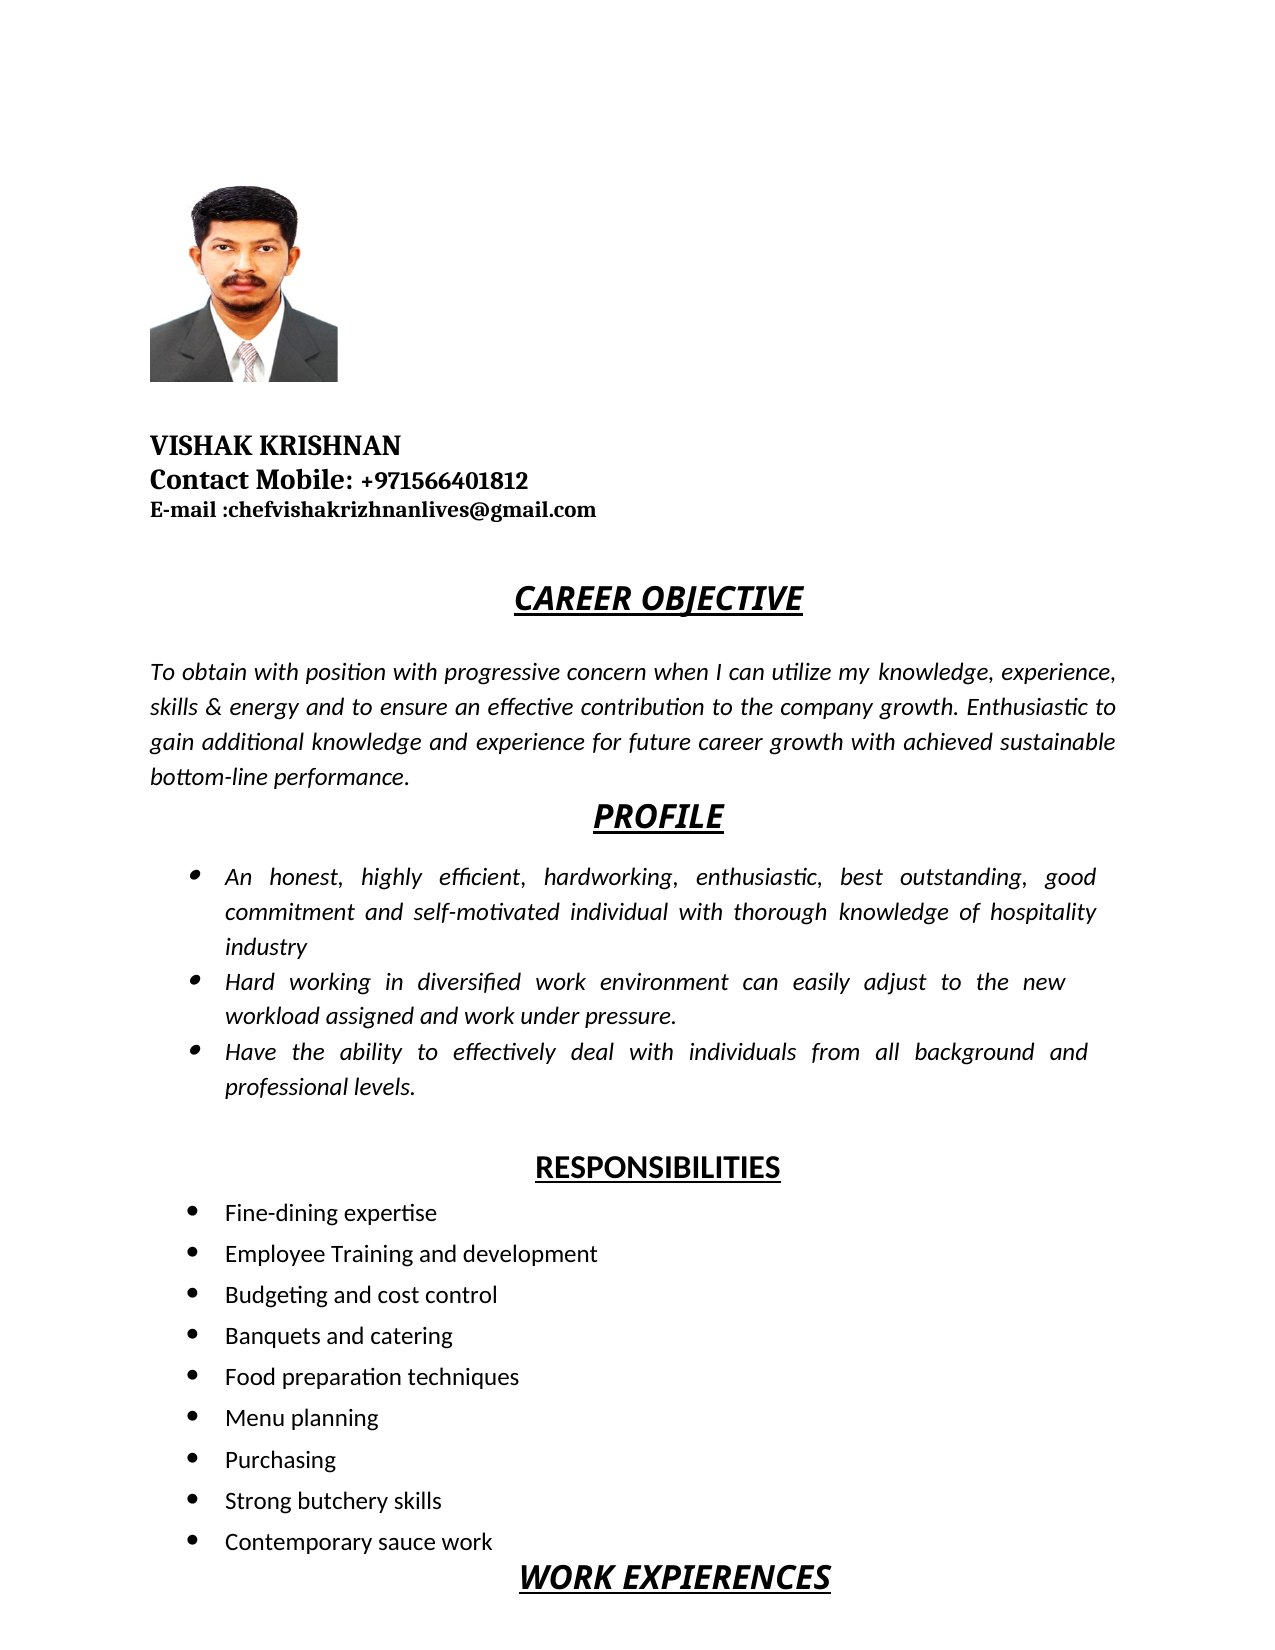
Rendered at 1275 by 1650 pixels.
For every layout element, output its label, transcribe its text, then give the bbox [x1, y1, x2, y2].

list Purchasing [187, 1444, 1189, 1474]
picture [150, 180, 338, 382]
list Food preparation techniques [187, 1361, 1189, 1392]
list Have the ability to effectively deal with individuals from all background and professional levels. [187, 1036, 1088, 1101]
text WORK EXPIERENCES [356, 1558, 961, 1597]
list Hard working in diversified work environment can easily adjust to the new workload assigned and work under pressure. [187, 966, 1066, 1031]
list Employee Training and development [187, 1238, 1189, 1269]
list Contemporary sauce work [187, 1526, 1189, 1557]
text VISHAK KRISHNAN [150, 429, 1189, 463]
text To obtain with position with progressive concern when I can utilize my knowledge, experience, skills & energy and to ensure an effective contribution to the company growth. Enthusiastic to gain additional knowledge and experience for future career growth with achieved sustainable bottom-line performance. [150, 656, 1117, 792]
text CAREER OBJECTIVE [492, 579, 824, 619]
list Fine-dining expertise [187, 1197, 1189, 1227]
text E-mail :chefvishakrizhnanlives@gmail.com [150, 497, 1189, 523]
list An honest, highly efficient, hardworking, enthusiastic, best outstanding, good commitment and self-motivated individual with thorough knowledge of hospitality industry [187, 861, 1096, 961]
text RESPONSIBILITIES [437, 1147, 879, 1186]
text PROFILE [437, 797, 879, 837]
list Strong butchery skills [187, 1485, 1189, 1516]
text Contact Mobile: +971566401812 [150, 463, 1189, 497]
list Budgeting and cost control [187, 1279, 1189, 1310]
list Banquets and catering [187, 1320, 1189, 1351]
list Menu planning [187, 1403, 1189, 1433]
